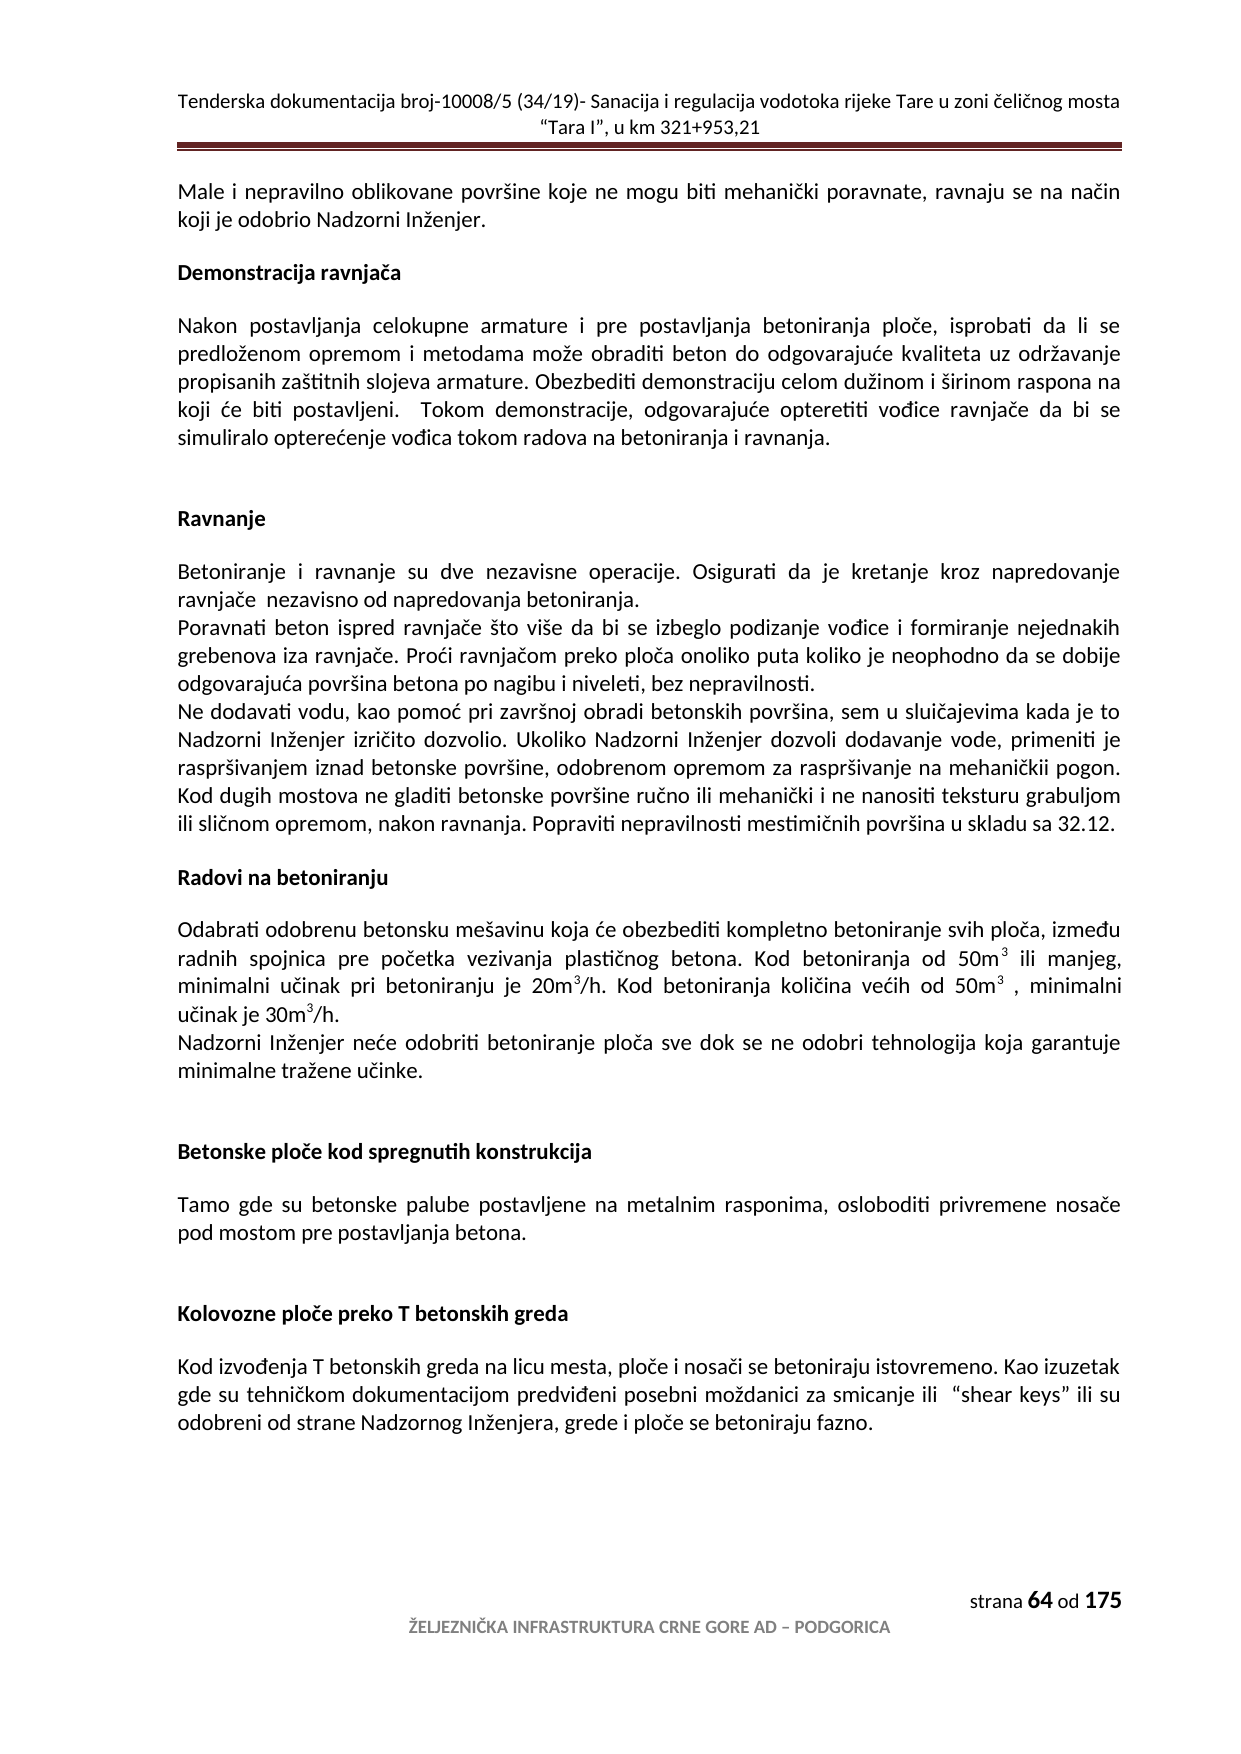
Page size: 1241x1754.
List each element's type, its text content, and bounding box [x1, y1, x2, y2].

text Poravnati beton ispred ravnjače što više da bi se izbeglo podizanje vođice i formiranje nejednakih grebenova iza ravnjače. Proći ravnjačom preko ploča onoliko puta koliko je neophodno da se dobije odgovarajuća površina betona po nagibu i niveleti, bez nepravilnosti. [177, 613, 1122, 697]
list Radovi na betoniranju [177, 863, 1122, 891]
list Demonstracija ravnjača [177, 258, 1122, 286]
text Odabrati odobrenu betonsku mešavinu koja će obezbediti kompletno betoniranje svih ploča, između radnih spojnica pre početka vezivanja plastičnog betona. Kod betoniranja od 50m3 ili manjeg, minimalni učinak pri betoniranju je 20m3/h. Kod betoniranja količina većih od 50m3 , minimalni učinak je 30m3/h. [177, 916, 1122, 1028]
text Tamo gde su betonske palube postavljene na metalnim rasponima, osloboditi privremene nosače pod mostom pre postavljanja betona. [177, 1190, 1122, 1246]
text Ne dodavati vodu, kao pomoć pri završnoj obradi betonskih površina, sem u sluičajevima kada je to Nadzorni Inženjer izričito dozvolio. Ukoliko Nadzorni Inženjer dozvoli dodavanje vode, primeniti je raspršivanjem iznad betonske površine, odobrenom opremom za raspršivanje na mehaničkii pogon. Kod dugih mostova ne gladiti betonske površine ručno ili mehanički i ne nanositi teksturu grabuljom ili sličnom opremom, nakon ravnanja. Popraviti nepravilnosti mestimičnih površina u skladu sa 32.12. [177, 697, 1122, 838]
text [177, 177, 1122, 233]
text Kod izvođenja T betonskih greda na licu mesta, ploče i nosači se betoniraju istovremeno. Kao izuzetak gde su tehničkom dokumentacijom predviđeni posebni moždanici za smicanje ili “shear keys” ili su odobreni od strane Nadzornog Inženjera, grede i ploče se betoniraju fazno. [177, 1352, 1122, 1436]
text Nadzorni Inženjer neće odobriti betoniranje ploča sve dok se ne odobri tehnologija koja garantuje minimalne tražene učinke. [177, 1028, 1122, 1084]
list Ravnanje [177, 504, 1122, 532]
text Nakon postavljanja celokupne armature i pre postavljanja betoniranja ploče, isprobati da li se predloženom opremom i metodama može obraditi beton do odgovarajuće kvaliteta uz održavanje propisanih zaštitnih slojeva armature. Obezbediti demonstraciju celom dužinom i širinom raspona na koji će biti postavljeni. Tokom demonstracije, odgovarajuće opteretiti vođice ravnjače da bi se simuliralo opterećenje vođica tokom radova na betoniranja i ravnanja. [177, 311, 1122, 451]
list Betonske ploče kod spregnutih konstrukcija [177, 1137, 1122, 1165]
list Kolovozne ploče preko T betonskih greda [177, 1299, 1122, 1327]
text Betoniranje i ravnanje su dve nezavisne operacije. Osigurati da je kretanje kroz napredovanje ravnjače nezavisno od napredovanja betoniranja. [177, 557, 1122, 613]
